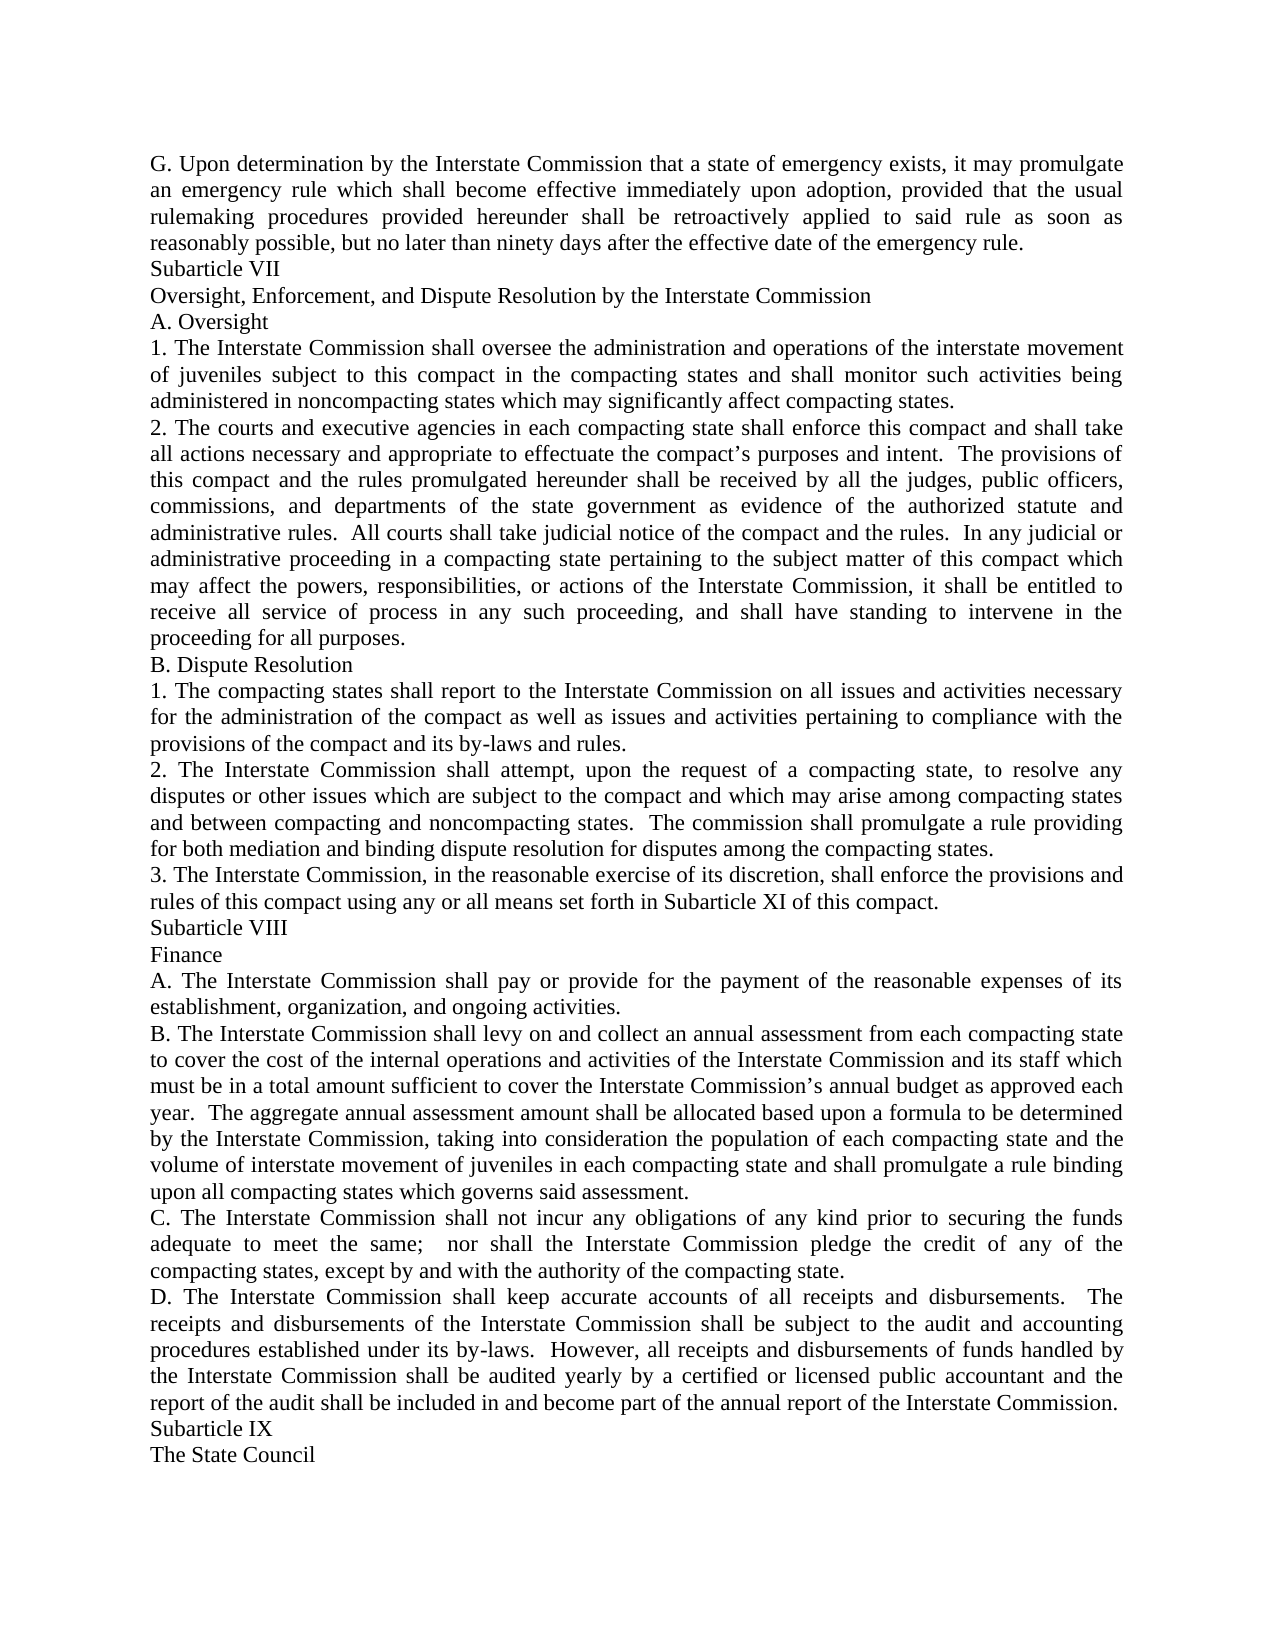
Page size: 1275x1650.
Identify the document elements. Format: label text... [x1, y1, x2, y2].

text B. The Interstate Commission shall levy on and collect an annual assessment from each compacting state to cover the cost of the internal operations and activities of the Interstate Commission and its staff which must be in a total amount sufficient to cover the Interstate Commission’s annual budget as approved each year. The aggregate annual assessment amount shall be allocated based upon a formula to be determined by the Interstate Commission, taking into consideration the population of each compacting state and the volume of interstate movement of juveniles in each compacting state and shall promulgate a rule binding upon all compacting states which governs said assessment. [150, 1020, 1125, 1204]
text C. The Interstate Commission shall not incur any obligations of any kind prior to securing the funds adequate to meet the same; nor shall the Interstate Commission pledge the credit of any of the compacting states, except by and with the authority of the compacting state. [150, 1204, 1125, 1283]
text D. The Interstate Commission shall keep accurate accounts of all receipts and disbursements. The receipts and disbursements of the Interstate Commission shall be subject to the audit and accounting procedures established under its by-laws. However, all receipts and disbursements of funds handled by the Interstate Commission shall be audited yearly by a certified or licensed public accountant and the report of the audit shall be included in and become part of the annual report of the Interstate Commission. [150, 1283, 1125, 1415]
text A. Oversight [150, 308, 1125, 334]
text Oversight, Enforcement, and Dispute Resolution by the Interstate Commission [150, 282, 1125, 308]
text 2. The courts and executive agencies in each compacting state shall enforce this compact and shall take all actions necessary and appropriate to effectuate the compact’s purposes and intent. The provisions of this compact and the rules promulgated hereunder shall be received by all the judges, public officers, commissions, and departments of the state government as evidence of the authorized statute and administrative rules. All courts shall take judicial notice of the compact and the rules. In any judicial or administrative proceeding in a compacting state pertaining to the subject matter of this compact which may affect the powers, responsibilities, or actions of the Interstate Commission, it shall be entitled to receive all service of process in any such proceeding, and shall have standing to intervene in the proceeding for all purposes. [150, 413, 1125, 651]
text B. Dispute Resolution [150, 651, 1125, 677]
text 1. The compacting states shall report to the Interstate Commission on all issues and activities necessary for the administration of the compact as well as issues and activities pertaining to compliance with the provisions of the compact and its by-laws and rules. [150, 677, 1125, 756]
text G. Upon determination by the Interstate Commission that a state of emergency exists, it may promulgate an emergency rule which shall become effective immediately upon adoption, provided that the usual rulemaking procedures provided hereunder shall be retroactively applied to said rule as soon as reasonably possible, but no later than ninety days after the effective date of the emergency rule. [150, 150, 1125, 255]
text 2. The Interstate Commission shall attempt, upon the request of a compacting state, to resolve any disputes or other issues which are subject to the compact and which may arise among compacting states and between compacting and noncompacting states. The commission shall promulgate a rule providing for both mediation and binding dispute resolution for disputes among the compacting states. [150, 756, 1125, 862]
text Finance [150, 941, 1125, 967]
text Subarticle VII [150, 255, 1125, 282]
text Subarticle IX [150, 1415, 1125, 1441]
text 1. The Interstate Commission shall oversee the administration and operations of the interstate movement of juveniles subject to this compact in the compacting states and shall monitor such activities being administered in noncompacting states which may significantly affect compacting states. [150, 334, 1125, 413]
text The State Council [150, 1441, 1125, 1468]
text A. The Interstate Commission shall pay or provide for the payment of the reasonable expenses of its establishment, organization, and ongoing activities. [150, 967, 1125, 1020]
text Subarticle VIII [150, 914, 1125, 941]
text 3. The Interstate Commission, in the reasonable exercise of its discretion, shall enforce the provisions and rules of this compact using any or all means set forth in Subarticle XI of this compact. [150, 862, 1125, 914]
